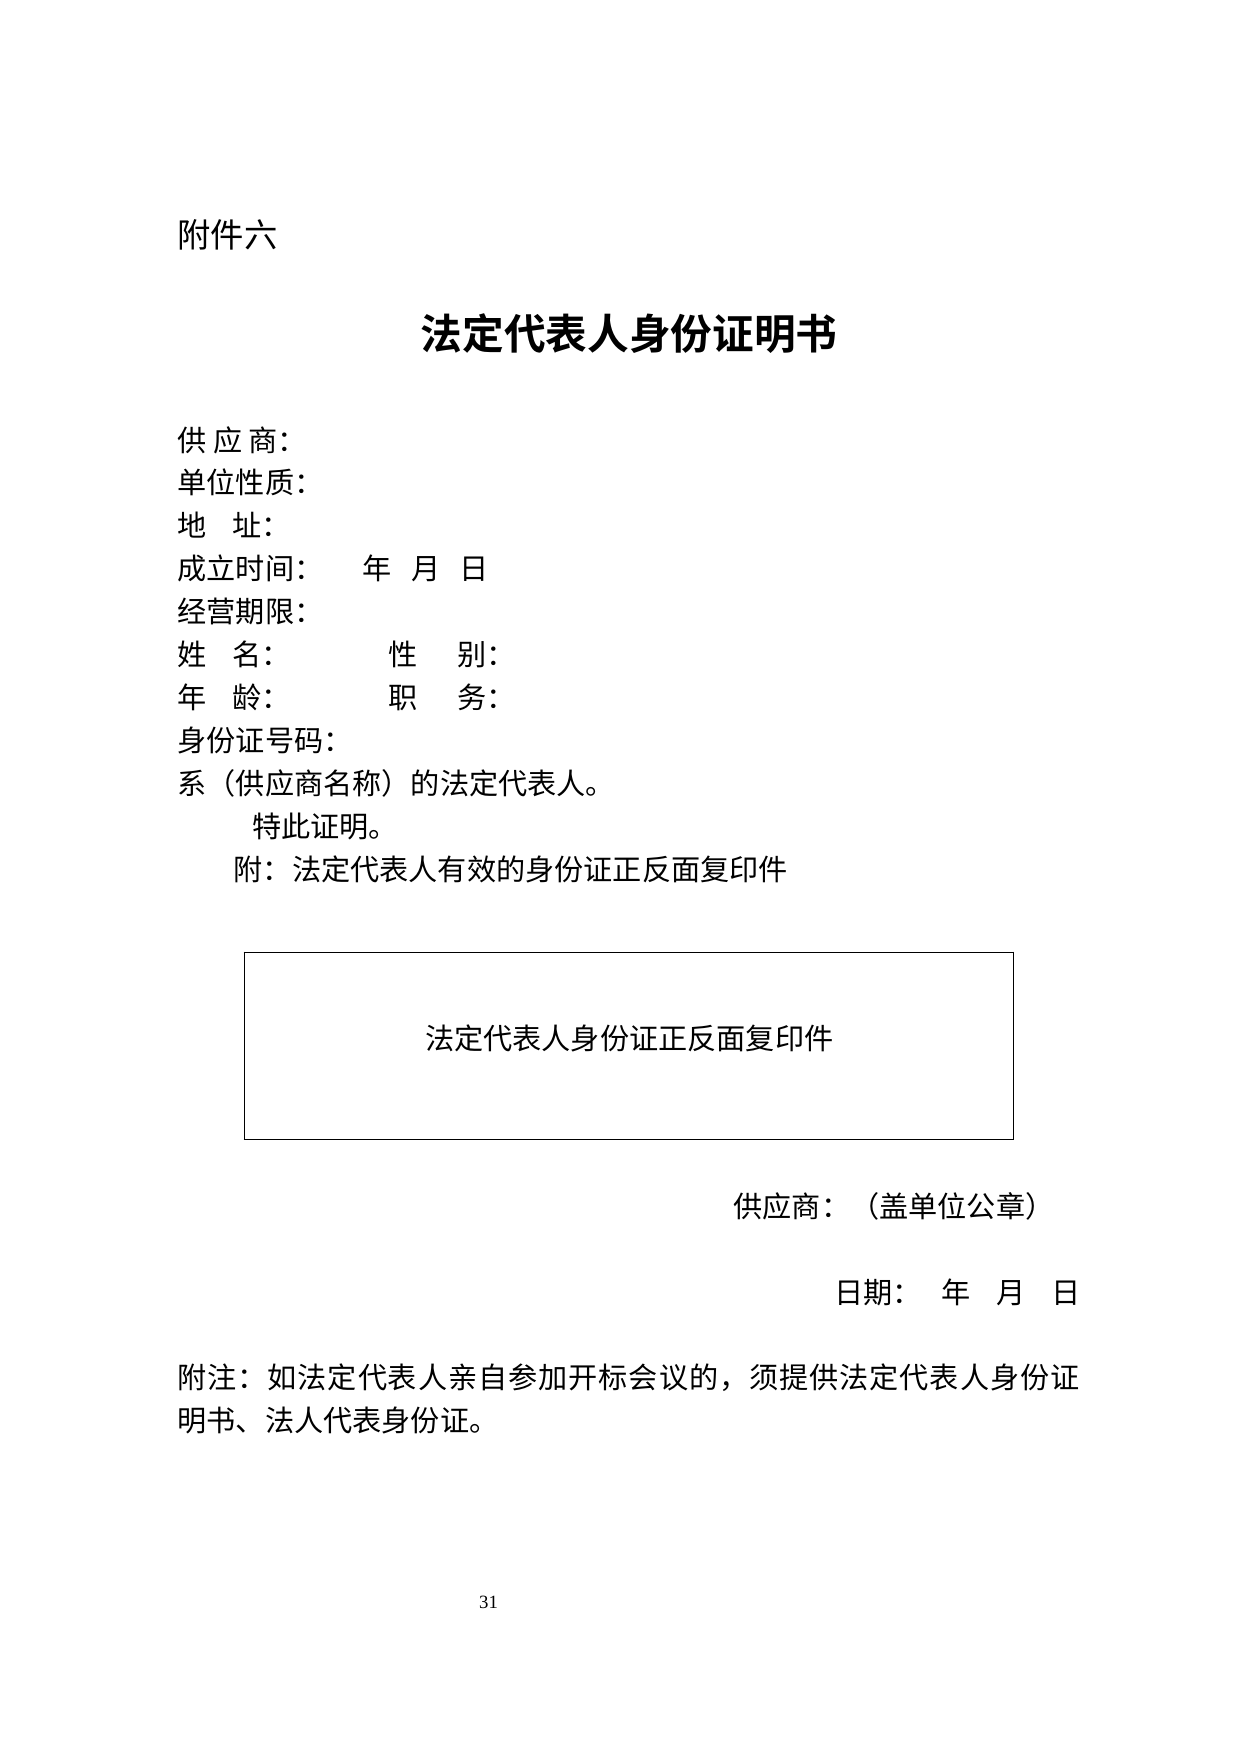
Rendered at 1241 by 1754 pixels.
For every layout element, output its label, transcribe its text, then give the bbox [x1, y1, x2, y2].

text 特此证明。 [177, 803, 1081, 846]
table_header 法定代表人身份证正反面复印件 [245, 953, 1013, 1139]
text 附件六 [177, 190, 1081, 276]
text 年 龄： 职 务： [177, 674, 1081, 717]
text 附：法定代表人有效的身份证正反面复印件 [233, 846, 1081, 889]
text 经营期限： [177, 588, 1081, 631]
text 地 址： [177, 503, 1081, 546]
text 单位性质： [177, 460, 1081, 503]
text 供应商：（盖单位公章） [177, 1183, 1081, 1226]
text 供 应 商： [177, 417, 1081, 460]
text 姓 名： 性 别： [177, 631, 1081, 674]
text 日期： 年 月 日 [177, 1269, 1081, 1312]
text 系（供应商名称）的法定代表人。 [177, 760, 1081, 803]
text 附注：如法定代表人亲自参加开标会议的，须提供法定代表人身份证明书、法人代表身份证。 [177, 1355, 1081, 1441]
text 法定代表人身份证明书 [177, 288, 1081, 374]
text 身份证号码： [177, 717, 1081, 760]
text 成立时间： 年 月 日 [177, 546, 1081, 588]
